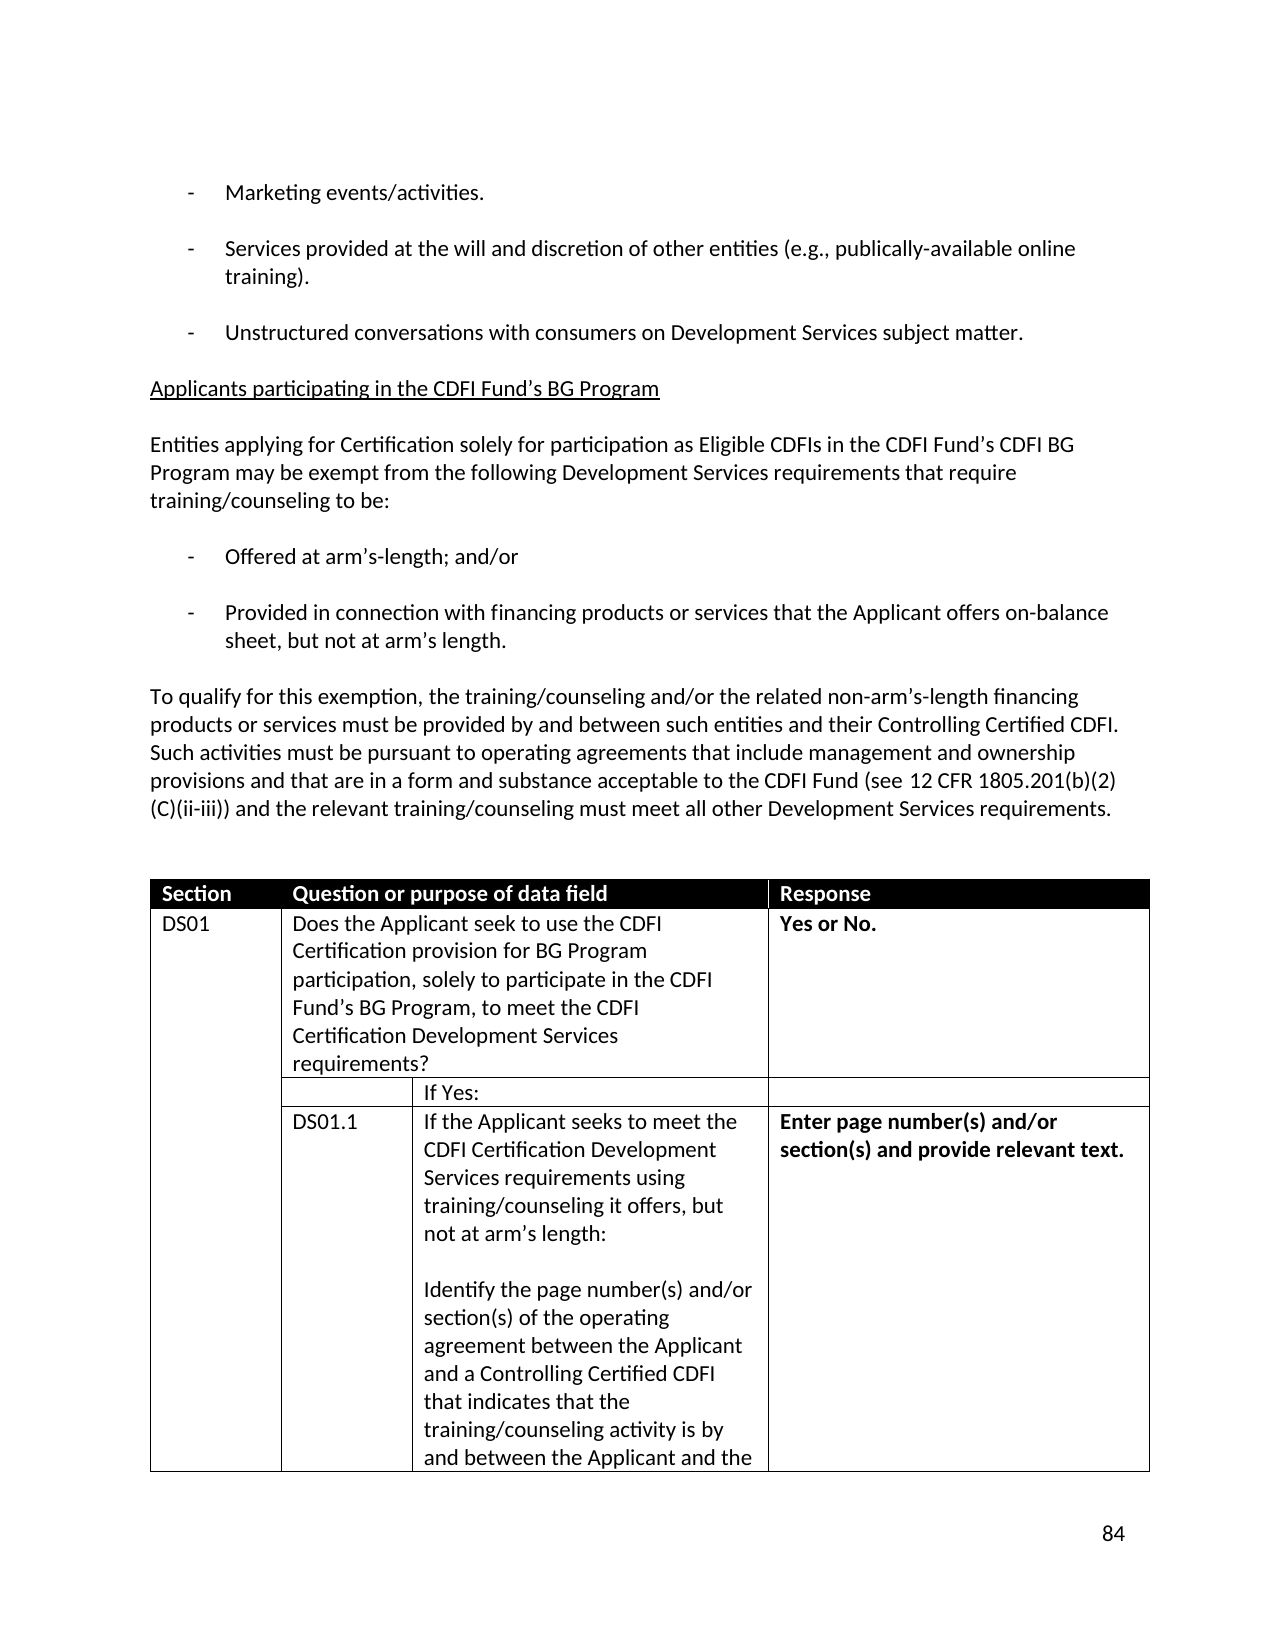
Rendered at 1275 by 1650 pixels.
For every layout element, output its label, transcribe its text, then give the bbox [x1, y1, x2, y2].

table_header Question or purpose of data field [282, 880, 768, 908]
list Offered at arm’s-length; and/or [187, 542, 1125, 570]
table_cell DS01.1 [282, 1107, 412, 1471]
table_cell [769, 1078, 1149, 1106]
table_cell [769, 1107, 1149, 1471]
table_cell DS01 [151, 909, 281, 1471]
table_header Section [151, 880, 281, 908]
text To qualify for this exemption, the training/counseling and/or the related non-arm’s-length financing products or services must be provided by and between such entities and their Controlling Certified CDFI. Such activities must be pursuant to operating agreements that include management and ownership provisions and that are in a form and substance acceptable to the CDFI Fund (see 12 CFR 1805.201(b)(2)(C)(ii-iii)) and the relevant training/counseling must meet all other Development Services requirements. [150, 682, 1125, 822]
table_cell Does the Applicant seek to use the CDFI Certification provision for BG Program participation, solely to participate in the CDFI Fund’s BG Program, to meet the CDFI Certification Development Services requirements? [282, 909, 768, 1077]
list Provided in connection with financing products or services that the Applicant offers on-balance sheet, but not at arm’s length. [187, 598, 1125, 654]
list Marketing events/activities. [187, 178, 1125, 206]
text Applicants participating in the CDFI Fund’s BG Program [150, 374, 1125, 402]
table_header Response [769, 880, 1149, 908]
text Entities applying for Certification solely for participation as Eligible CDFIs in the CDFI Fund’s CDFI BG Program may be exempt from the following Development Services requirements that require training/counseling to be: [150, 430, 1125, 514]
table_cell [413, 1107, 768, 1471]
list Services provided at the will and discretion of other entities (e.g., publically-available online training). [187, 234, 1125, 290]
table_cell If Yes: [413, 1078, 768, 1106]
table_cell Yes or No. [769, 909, 1149, 1077]
list Unstructured conversations with consumers on Development Services subject matter. [187, 318, 1125, 346]
table_cell [282, 1078, 412, 1106]
